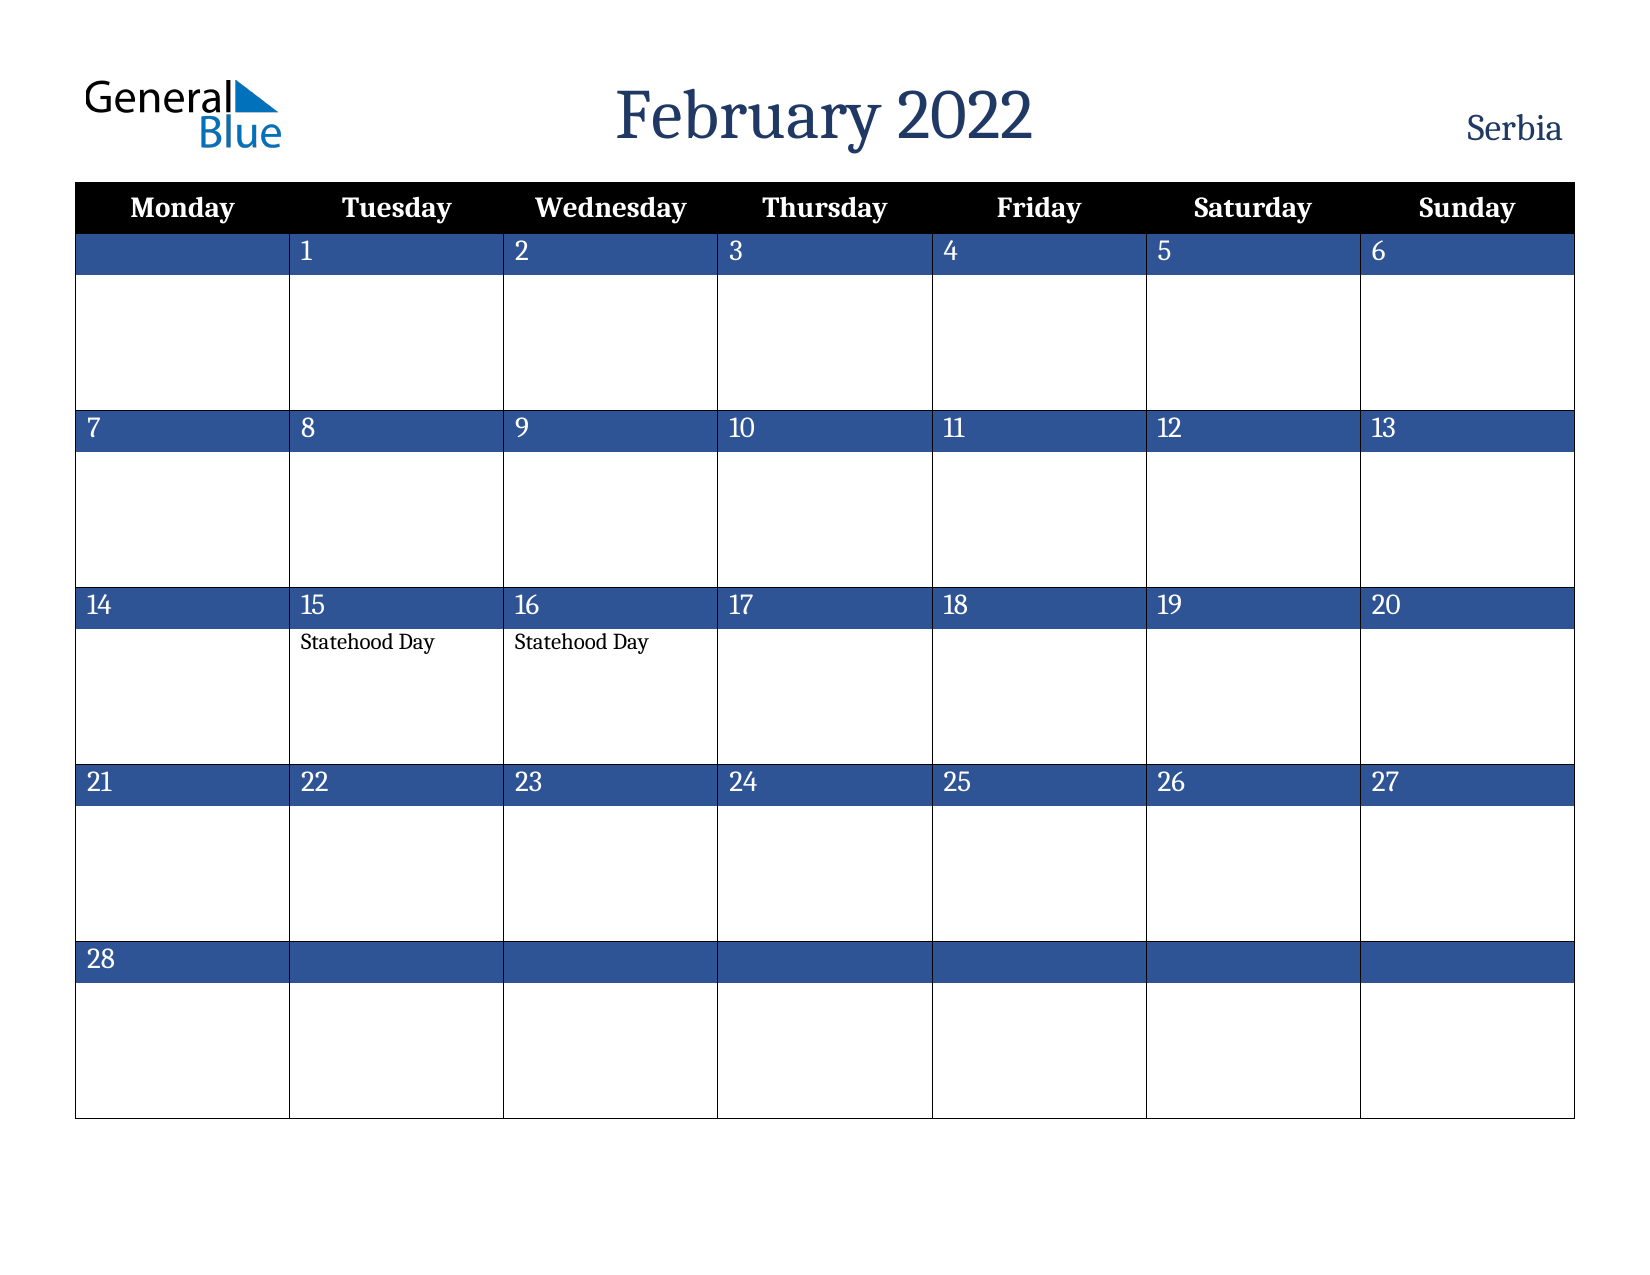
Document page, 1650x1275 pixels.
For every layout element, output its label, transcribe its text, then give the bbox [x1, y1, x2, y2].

table_cell [1361, 806, 1574, 941]
table_cell [504, 275, 717, 410]
table_cell [290, 806, 503, 941]
table_cell [718, 452, 932, 587]
table_cell [933, 629, 1146, 764]
table_cell 16 [504, 588, 717, 629]
table_cell 11 [933, 411, 1146, 452]
table_cell [933, 806, 1146, 941]
table_cell [76, 452, 289, 587]
table_cell Wednesday [504, 183, 717, 233]
table_cell Tuesday [290, 183, 503, 233]
table_cell 27 [1361, 765, 1574, 806]
table_cell [933, 983, 1146, 1118]
table_cell [76, 629, 289, 764]
table_header Serbia [1146, 75, 1574, 182]
table_cell 26 [1147, 765, 1360, 806]
table_cell 19 [1147, 588, 1360, 629]
table_cell 1 [290, 234, 503, 275]
table_cell [290, 942, 503, 983]
table_cell 18 [933, 588, 1146, 629]
table_cell [1147, 275, 1360, 410]
table_cell [718, 806, 932, 941]
table_cell 24 [718, 765, 932, 806]
table_cell 3 [718, 234, 932, 275]
table_cell 2 [504, 234, 717, 275]
table_cell [718, 942, 932, 983]
table_cell 20 [1361, 588, 1574, 629]
table_cell [718, 275, 932, 410]
table_cell 6 [1361, 234, 1574, 275]
table_header February 2022 [504, 75, 1146, 182]
table_cell [1361, 983, 1574, 1118]
table_header [76, 75, 503, 182]
table_cell [504, 942, 717, 983]
table_cell [933, 275, 1146, 410]
table_cell [1361, 942, 1574, 983]
table_cell [933, 452, 1146, 587]
table_cell [76, 275, 289, 410]
table_cell Friday [933, 183, 1146, 233]
picture [86, 80, 281, 148]
table_cell 14 [76, 588, 289, 629]
table_cell [1147, 806, 1360, 941]
table_cell Monday [76, 183, 289, 233]
table_cell Thursday [718, 183, 932, 233]
table_cell Saturday [1147, 183, 1360, 233]
table_cell [290, 275, 503, 410]
table_cell 15 [290, 588, 503, 629]
table_cell 23 [504, 765, 717, 806]
table_cell 21 [76, 765, 289, 806]
table_cell 4 [933, 234, 1146, 275]
table_cell [1147, 629, 1360, 764]
table_cell [1361, 452, 1574, 587]
table_cell 5 [1147, 234, 1360, 275]
table_cell [1147, 983, 1360, 1118]
table_cell 7 [76, 411, 289, 452]
table_cell [76, 806, 289, 941]
table_cell [504, 806, 717, 941]
table_cell [933, 942, 1146, 983]
table_cell [1361, 275, 1574, 410]
table_cell [718, 983, 932, 1118]
table_cell 9 [504, 411, 717, 452]
table_cell 12 [1147, 411, 1360, 452]
table_cell 17 [718, 588, 932, 629]
table_cell 28 [76, 942, 289, 983]
table_cell [1147, 452, 1360, 587]
table_cell [290, 983, 503, 1118]
table_cell [290, 452, 503, 587]
table_cell [76, 234, 289, 275]
table_cell 22 [290, 765, 503, 806]
table_cell 10 [718, 411, 932, 452]
table_cell Statehood Day [504, 629, 717, 764]
table_cell Statehood Day [290, 629, 503, 764]
table_cell [1361, 629, 1574, 764]
table_cell Sunday [1361, 183, 1574, 233]
table_cell 8 [290, 411, 503, 452]
table_cell [1147, 942, 1360, 983]
table_cell [504, 983, 717, 1118]
table_cell [504, 452, 717, 587]
table_cell [718, 629, 932, 764]
table_cell [76, 983, 289, 1118]
table_cell 13 [1361, 411, 1574, 452]
table_cell 25 [933, 765, 1146, 806]
